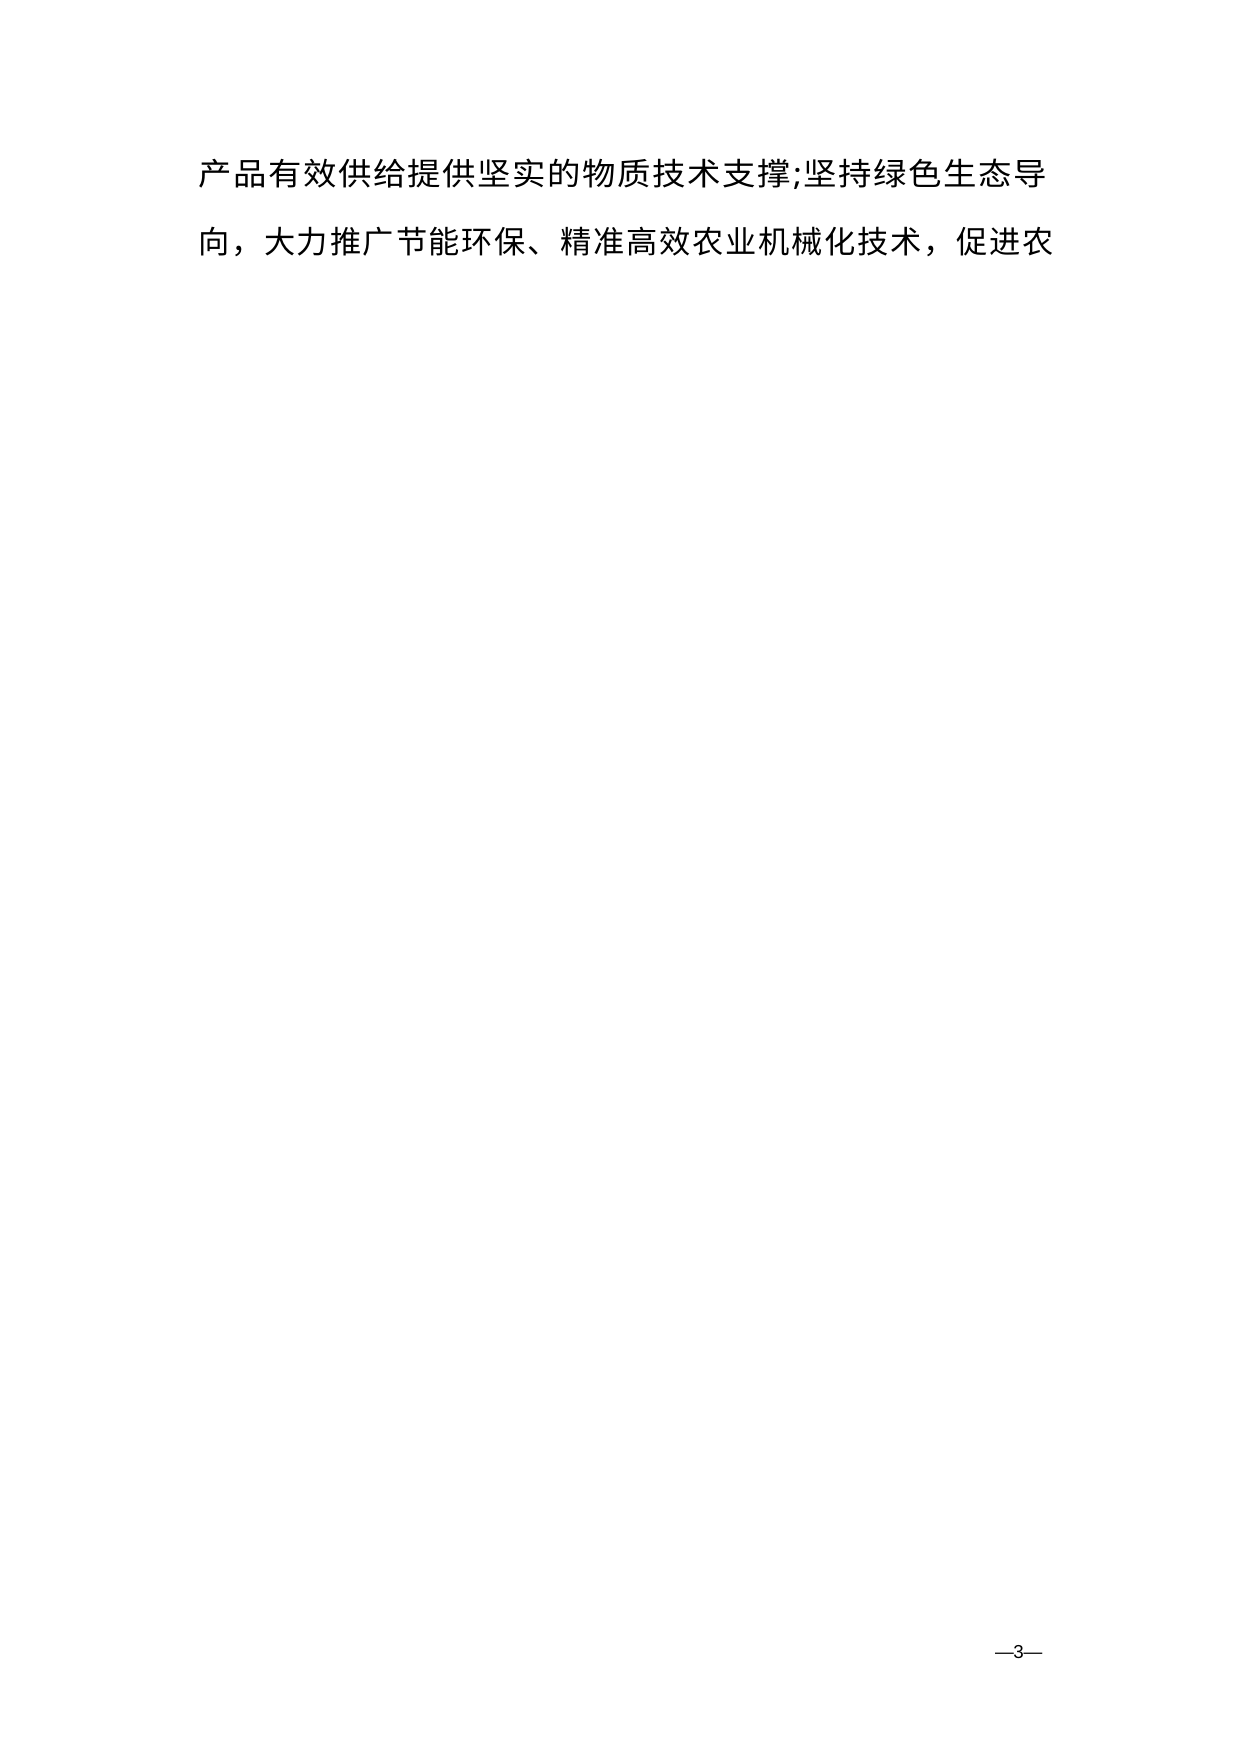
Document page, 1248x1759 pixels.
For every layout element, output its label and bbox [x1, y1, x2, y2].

text [198, 149, 1057, 262]
